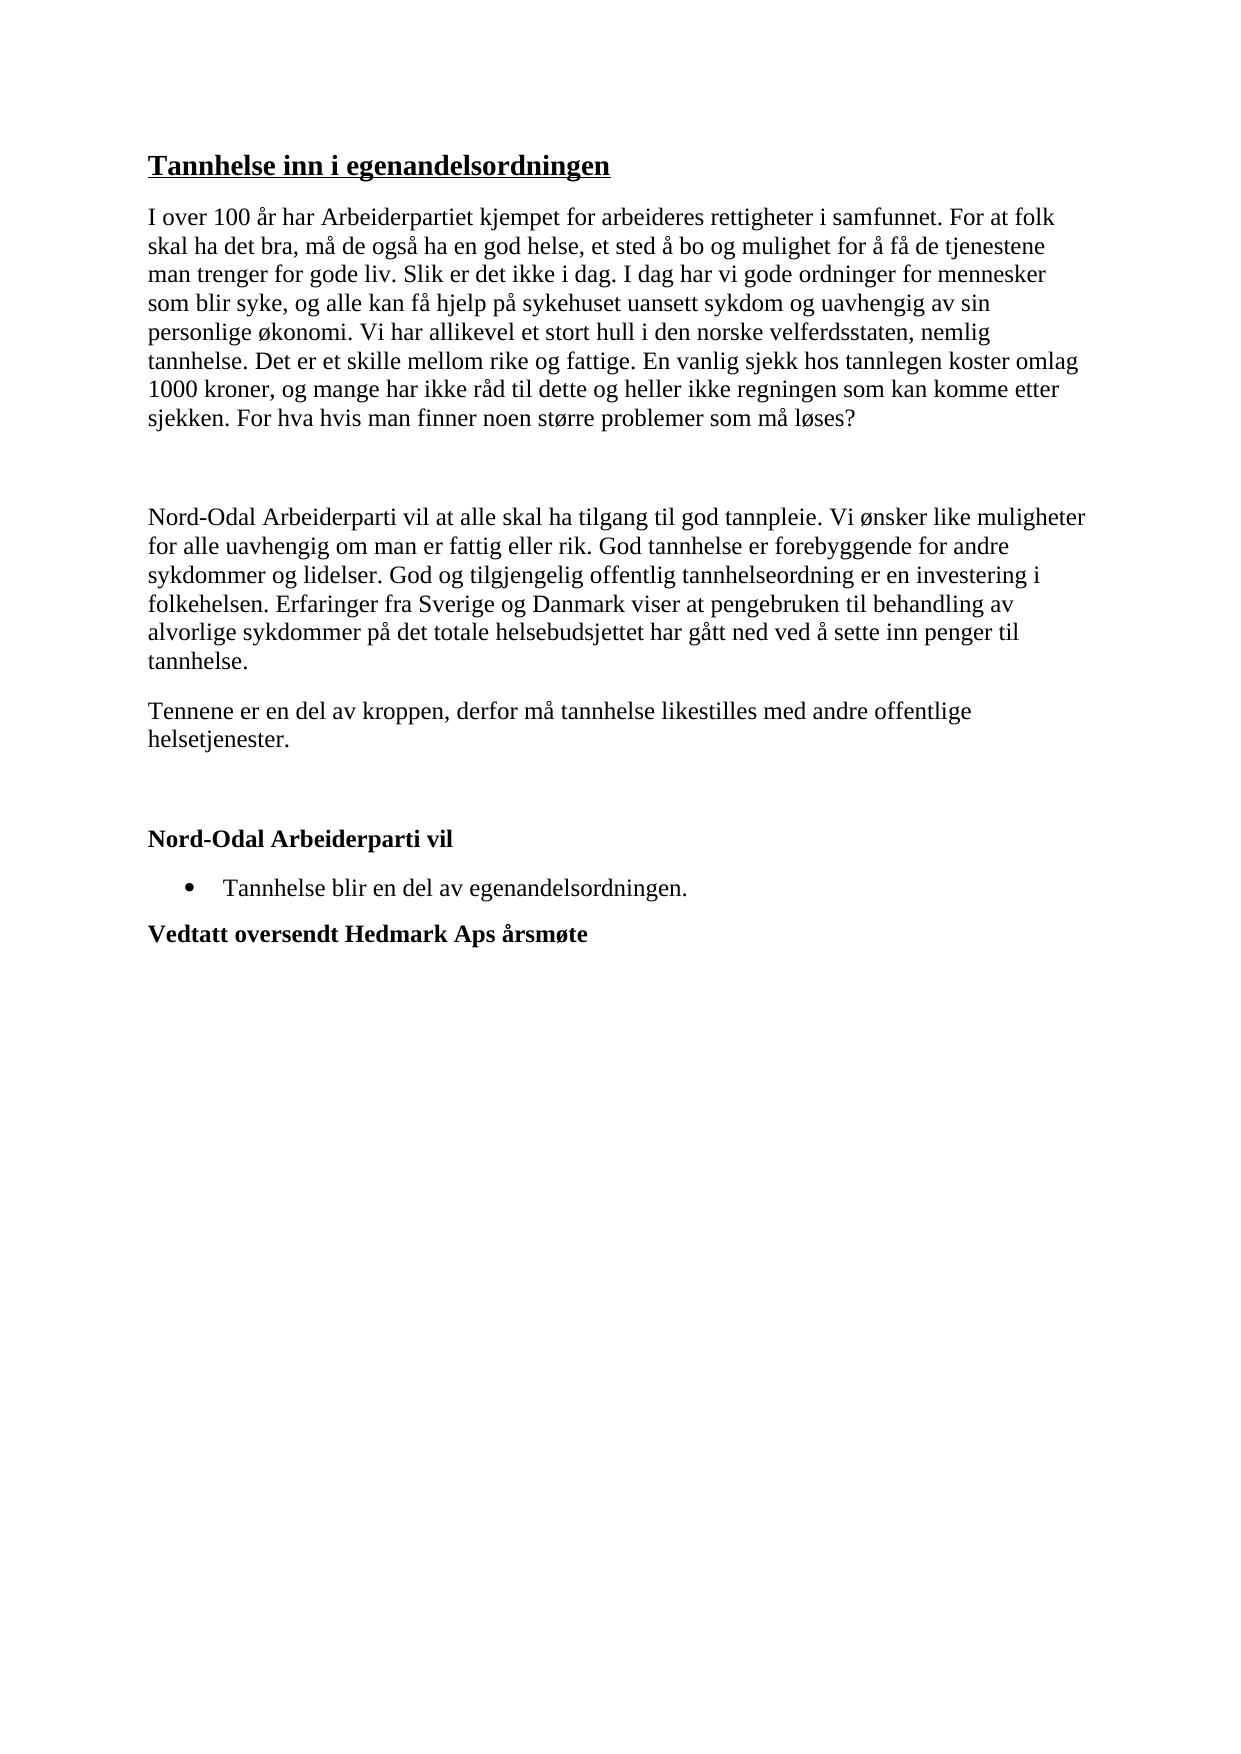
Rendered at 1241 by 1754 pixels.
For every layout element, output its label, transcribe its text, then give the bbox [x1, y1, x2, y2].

text I over 100 år har Arbeiderpartiet kjempet for arbeideres rettigheter i samfunnet. For at folk skal ha det bra, må de også ha en god helse, et sted å bo og mulighet for å få de tjenestene man trenger for gode liv. Slik er det ikke i dag. I dag har vi gode ordninger for mennesker som blir syke, og alle kan få hjelp på sykehuset uansett sykdom og uavhengig av sin personlige økonomi. Vi har allikevel et stort hull i den norske velferdsstaten, nemlig tannhelse. Det er et skille mellom rike og fattige. En vanlig sjekk hos tannlegen koster omlag 1000 kroner, og mange har ikke råd til dette og heller ikke regningen som kan komme etter sjekken. For hva hvis man finner noen større problemer som må løses? [148, 202, 1093, 432]
text Nord-Odal Arbeiderparti vil [148, 824, 1093, 852]
text Nord-Odal Arbeiderparti vil at alle skal ha tilgang til god tannpleie. Vi ønsker like muligheter for alle uavhengig om man er fattig eller rik. God tannhelse er forebyggende for andre sykdommer og lidelser. God og tilgjengelig offentlig tannhelseordning er en investering i folkehelsen. Erfaringer fra Sverige og Danmark viser at pengebruken til behandling av alvorlige sykdommer på det totale helsebudsjettet har gått ned ved å sette inn penger til tannhelse. [148, 502, 1093, 675]
text Tennene er en del av kroppen, derfor må tannhelse likestilles med andre offentlige helsetjenester. [148, 696, 1093, 753]
text Vedtatt oversendt Hedmark Aps årsmøte [148, 919, 1093, 947]
list Tannhelse blir en del av egenandelsordningen. [185, 873, 1093, 902]
text Tannhelse inn i egenandelsordningen [148, 148, 1093, 181]
